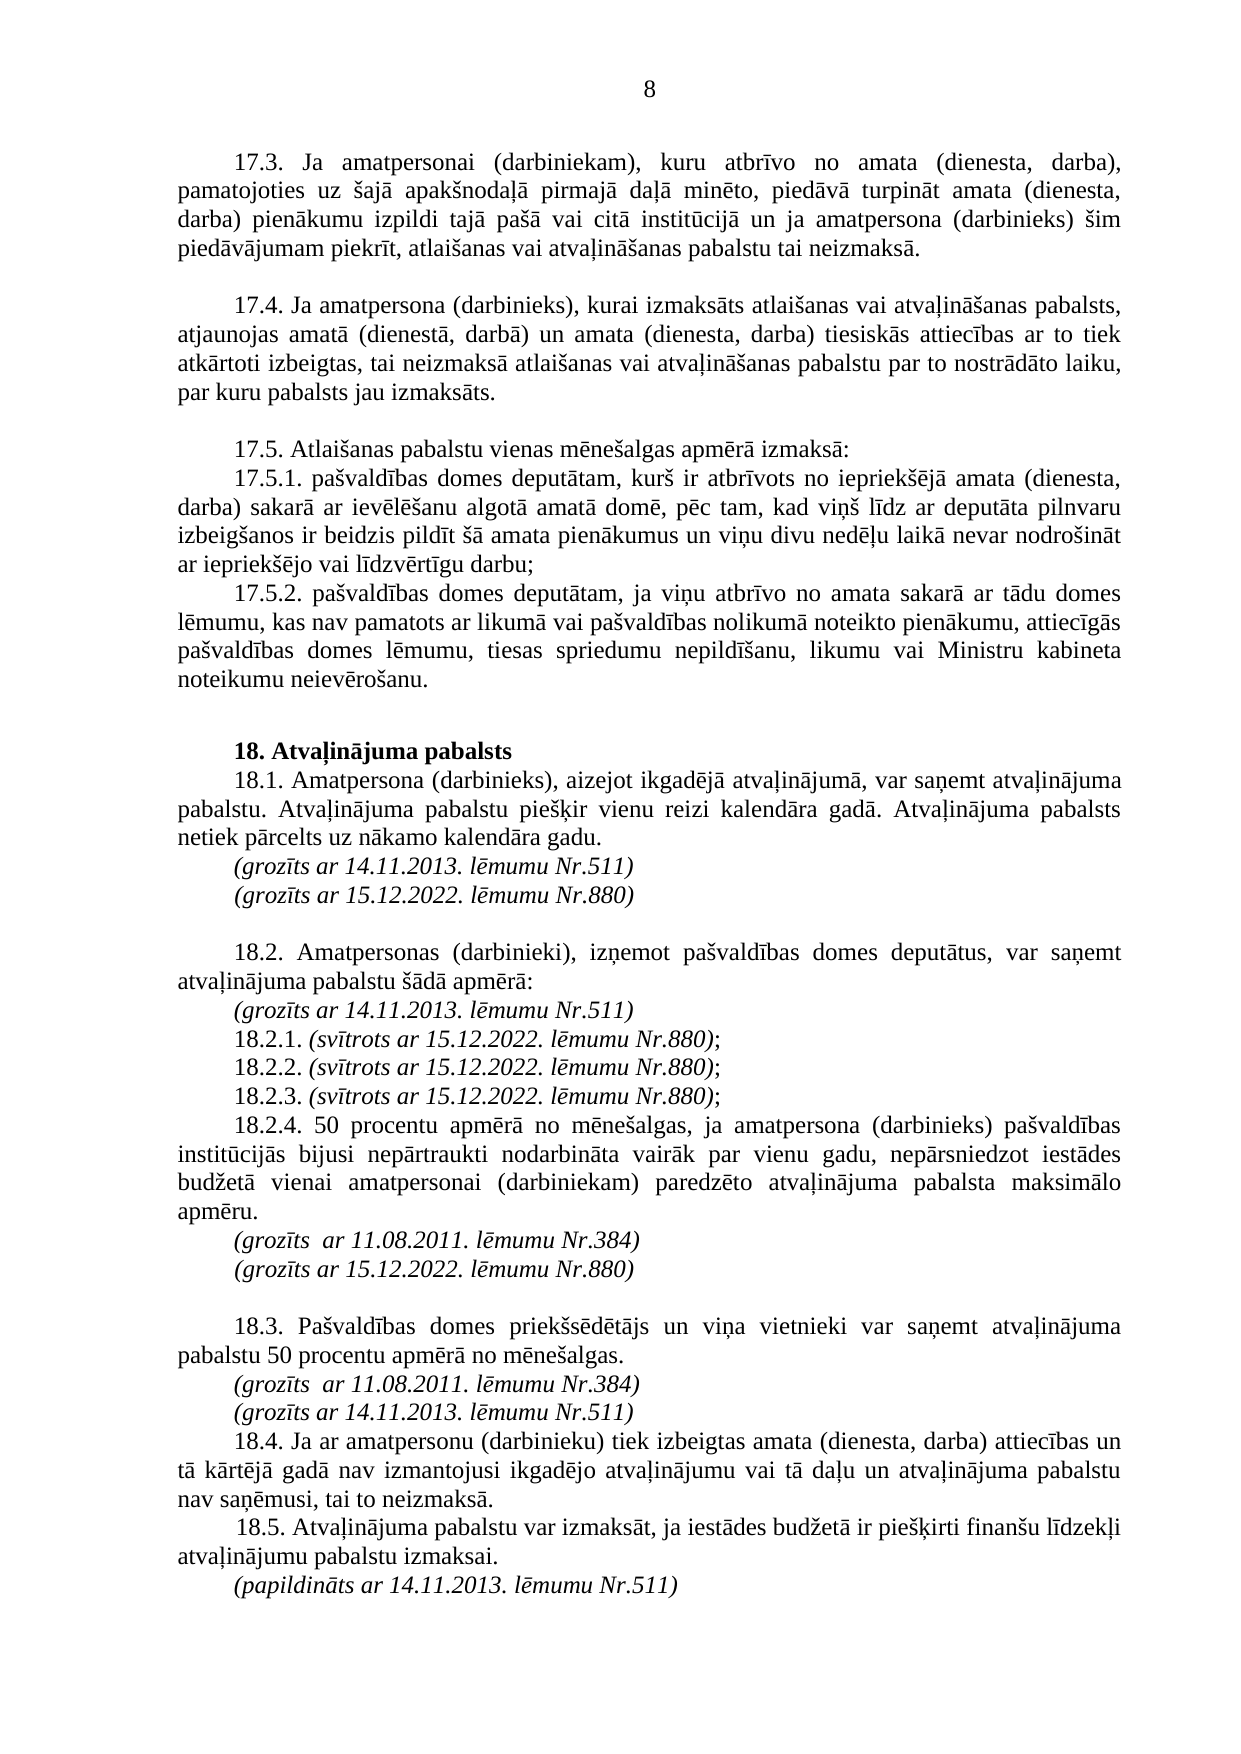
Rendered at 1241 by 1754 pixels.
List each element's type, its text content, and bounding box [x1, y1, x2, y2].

text 17.5.2. pašvaldības domes deputātam, ja viņu atbrīvo no amata sakarā ar tādu domes lēmumu, kas nav pamatots ar likumā vai pašvaldības nolikumā noteikto pienākumu, attiecīgās pašvaldības domes lēmumu, tiesas spriedumu nepildīšanu, likumu vai Ministru kabineta noteikumu neievērošanu. [177, 578, 1122, 693]
text 17.5. Atlaišanas pabalstu vienas mēnešalgas apmērā izmaksā: [177, 434, 1122, 463]
text 18.2.2. (svītrots ar 15.12.2022. lēmumu Nr.880); [177, 1052, 1122, 1081]
text (grozīts ar 14.11.2013. lēmumu Nr.511) [177, 995, 1122, 1024]
text 18.4. Ja ar amatpersonu (darbinieku) tiek izbeigtas amata (dienesta, darba) attiecības un tā kārtējā gadā nav izmantojusi ikgadējo atvaļinājumu vai tā daļu un atvaļinājuma pabalstu nav saņēmusi, tai to neizmaksā. [177, 1426, 1122, 1512]
text 17.5.1. pašvaldības domes deputātam, kurš ir atbrīvots no iepriekšējā amata (dienesta, darba) sakarā ar ievēlēšanu algotā amatā domē, pēc tam, kad viņš līdz ar deputāta pilnvaru izbeigšanos ir beidzis pildīt šā amata pienākumus un viņu divu nedēļu laikā nevar nodrošināt ar iepriekšējo vai līdzvērtīgu darbu; [177, 463, 1122, 578]
text 18.2.1. (svītrots ar 15.12.2022. lēmumu Nr.880); [177, 1024, 1122, 1052]
text 18.1. Amatpersona (darbinieks), aizejot ikgadējā atvaļinājumā, var saņemt atvaļinājuma pabalstu. Atvaļinājuma pabalstu piešķir vienu reizi kalendāra gadā. Atvaļinājuma pabalsts netiek pārcelts uz nākamo kalendāra gadu. [177, 765, 1122, 851]
text 18.3. Pašvaldības domes priekšsēdētājs un viņa vietnieki var saņemt atvaļinājuma pabalstu 50 procentu apmērā no mēnešalgas. [177, 1311, 1122, 1369]
text 18. Atvaļinājuma pabalsts [233, 736, 1122, 765]
text (grozīts ar 15.12.2022. lēmumu Nr.880) [177, 880, 1122, 909]
text (grozīts ar 14.11.2013. lēmumu Nr.511) [177, 851, 1122, 880]
text 18.5. Atvaļinājuma pabalstu var izmaksāt, ja iestādes budžetā ir piešķirti finanšu līdzekļi atvaļinājumu pabalstu izmaksai. [177, 1512, 1122, 1570]
text 17.3. Ja amatpersonai (darbiniekam), kuru atbrīvo no amata (dienesta, darba), pamatojoties uz šajā apakšnodaļā pirmajā daļā minēto, piedāvā turpināt amata (dienesta, darba) pienākumu izpildi tajā pašā vai citā institūcijā un ja amatpersona (darbinieks) šim piedāvājumam piekrīt, atlaišanas vai atvaļināšanas pabalstu tai neizmaksā. [177, 147, 1122, 262]
text (grozīts ar 14.11.2013. lēmumu Nr.511) [177, 1397, 1122, 1426]
text (grozīts ar 11.08.2011. lēmumu Nr.384) [177, 1369, 1122, 1397]
text (grozīts ar 11.08.2011. lēmumu Nr.384) [177, 1225, 1122, 1254]
text 18.2. Amatpersonas (darbinieki), izņemot pašvaldības domes deputātus, var saņemt atvaļinājuma pabalstu šādā apmērā: [177, 937, 1122, 995]
text (grozīts ar 15.12.2022. lēmumu Nr.880) [177, 1254, 1122, 1282]
text 18.2.3. (svītrots ar 15.12.2022. lēmumu Nr.880); [177, 1081, 1122, 1110]
text 18.2.4. 50 procentu apmērā no mēnešalgas, ja amatpersona (darbinieks) pašvaldības institūcijās bijusi nepārtraukti nodarbināta vairāk par vienu gadu, nepārsniedzot iestādes budžetā vienai amatpersonai (darbiniekam) paredzēto atvaļinājuma pabalsta maksimālo apmēru. [177, 1110, 1122, 1225]
text 17.4. Ja amatpersona (darbinieks), kurai izmaksāts atlaišanas vai atvaļināšanas pabalsts, atjaunojas amatā (dienestā, darbā) un amata (dienesta, darba) tiesiskās attiecības ar to tiek atkārtoti izbeigtas, tai neizmaksā atlaišanas vai atvaļināšanas pabalstu par to nostrādāto laiku, par kuru pabalsts jau izmaksāts. [177, 291, 1122, 406]
text (papildināts ar 14.11.2013. lēmumu Nr.511) [177, 1570, 1122, 1599]
